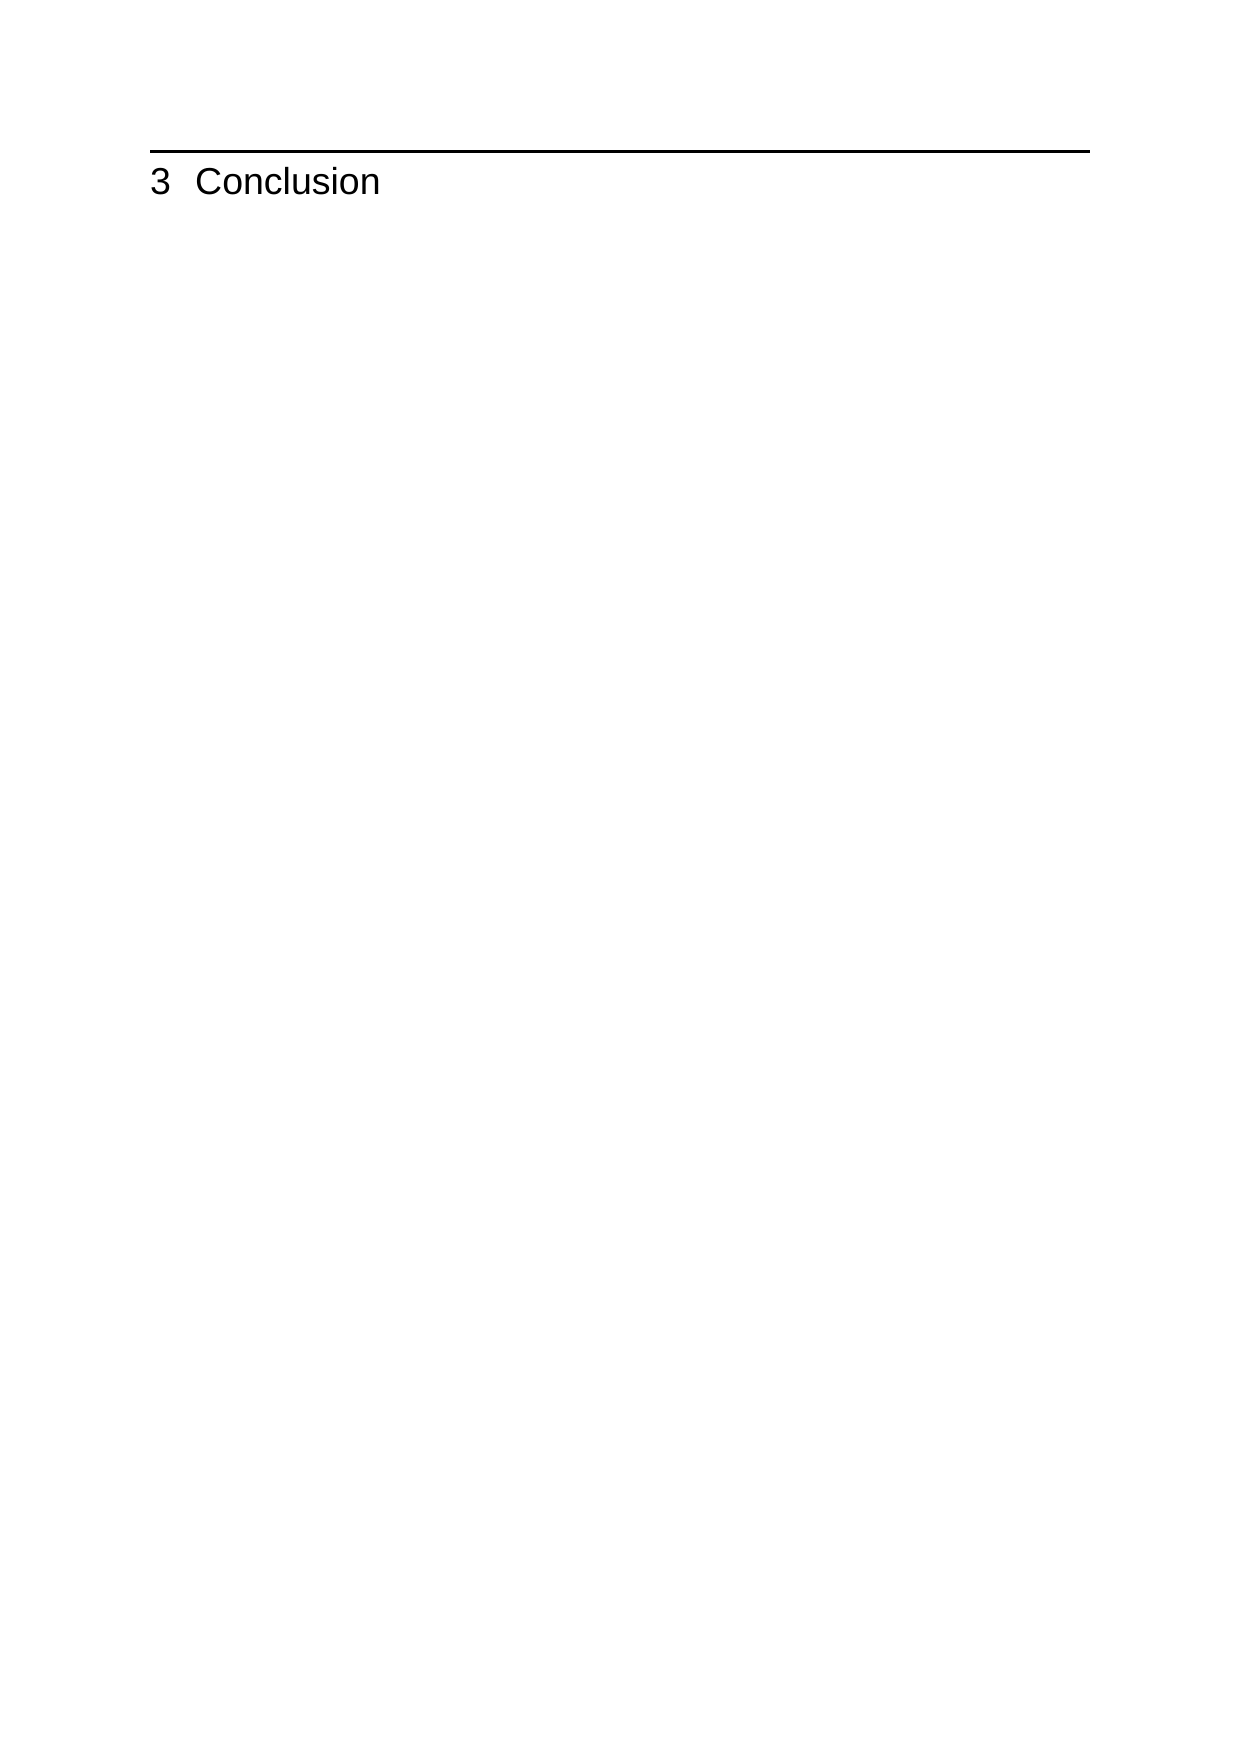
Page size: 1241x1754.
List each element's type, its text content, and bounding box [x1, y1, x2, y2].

subtitle Conclusion [150, 153, 1090, 202]
